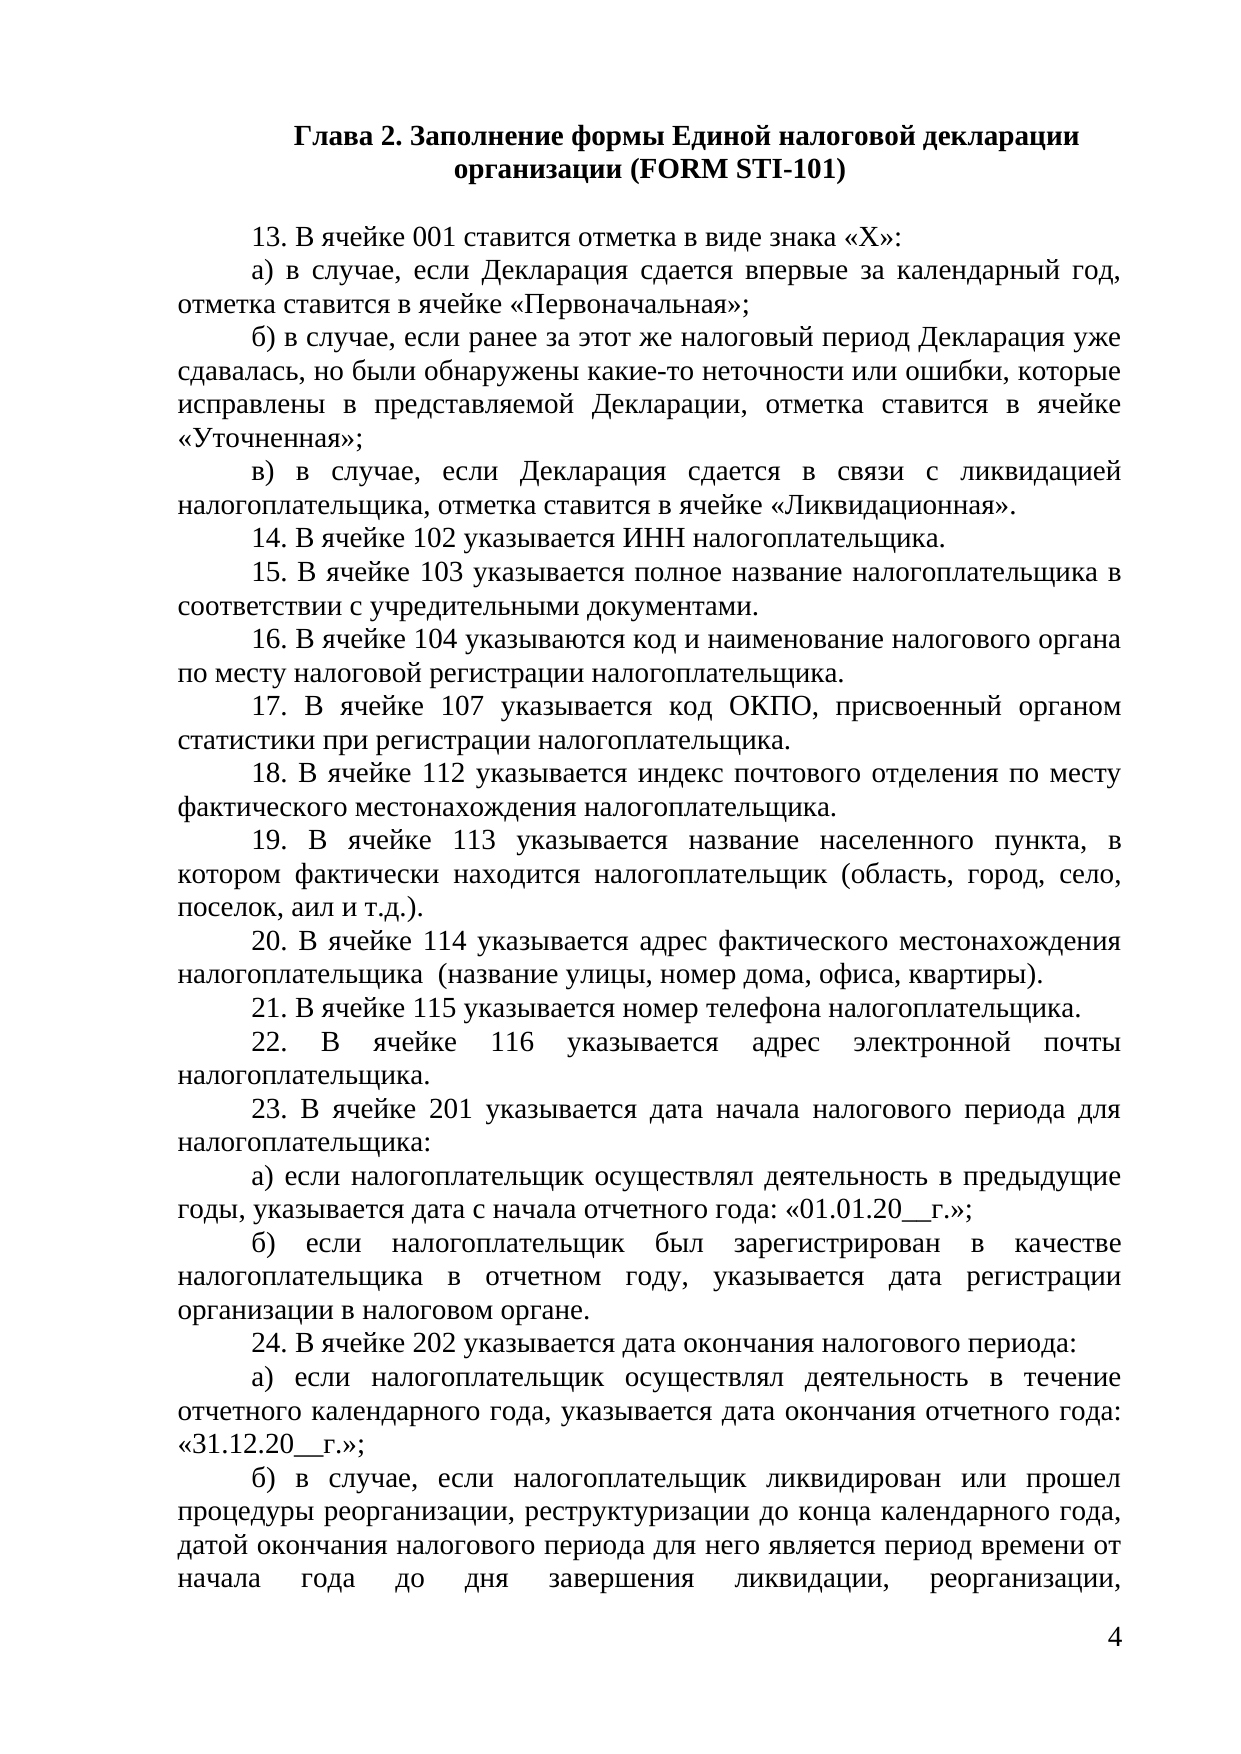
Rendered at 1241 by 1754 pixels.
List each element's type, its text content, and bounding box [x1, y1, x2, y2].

text 18. В ячейке 112 указывается индекс почтового отделения по месту фактического местонахождения налогоплательщика. [177, 755, 1122, 822]
text 13. В ячейке 001 ставится отметка в виде знака «X»: [177, 219, 1122, 252]
text 15. В ячейке 103 указывается полное название налогоплательщика в соответствии с учредительными документами. [177, 554, 1122, 621]
text а) в случае, если Декларация сдается впервые за календарный год, отметка ставится в ячейке «Первоначальная»; [177, 252, 1122, 319]
text в) в случае, если Декларация сдается в связи с ликвидацией налогоплательщика, отметка ставится в ячейке «Ликвидационная». [177, 453, 1122, 521]
text б) если налогоплательщик был зарегистрирован в качестве налогоплательщика в отчетном году, указывается дата регистрации организации в налоговом органе. [177, 1225, 1122, 1326]
text 23. В ячейке 201 указывается дата начала налогового периода для налогоплательщика: [177, 1091, 1122, 1158]
text 14. В ячейке 102 указывается ИНН налогоплательщика. [177, 521, 1122, 554]
text а) если налогоплательщик осуществлял деятельность в течение отчетного календарного года, указывается дата окончания отчетного года: «31.12.20__г.»; [177, 1359, 1122, 1460]
text а) если налогоплательщик осуществлял деятельность в предыдущие годы, указывается дата с начала отчетного года: «01.01.20__г.»; [177, 1158, 1122, 1225]
text 16. В ячейке 104 указываются код и наименование налогового органа по месту налоговой регистрации налогоплательщика. [177, 621, 1122, 688]
text Глава 2. Заполнение формы Единой налоговой декларации организации (FORM STI-101) [177, 118, 1122, 185]
text 19. В ячейке 113 указывается название населенного пункта, в котором фактически находится налогоплательщик (область, город, село, поселок, аил и т.д.). [177, 822, 1122, 923]
text 21. В ячейке 115 указывается номер телефона налогоплательщика. [177, 990, 1122, 1024]
text 22. В ячейке 116 указывается адрес электронной почты налогоплательщика. [177, 1024, 1122, 1091]
text 24. В ячейке 202 указывается дата окончания налогового периода: [177, 1326, 1122, 1359]
text б) в случае, если ранее за этот же налоговый период Декларация уже сдавалась, но были обнаружены какие-то неточности или ошибки, которые исправлены в представляемой Декларации, отметка ставится в ячейке «Уточненная»; [177, 319, 1122, 453]
text 17. В ячейке 107 указывается код ОКПО, присвоенный органом статистики при регистрации налогоплательщика. [177, 688, 1122, 755]
text 20. В ячейке 114 указывается адрес фактического местонахождения налогоплательщика (название улицы, номер дома, офиса, квартиры). [177, 923, 1122, 990]
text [177, 1460, 1122, 1594]
